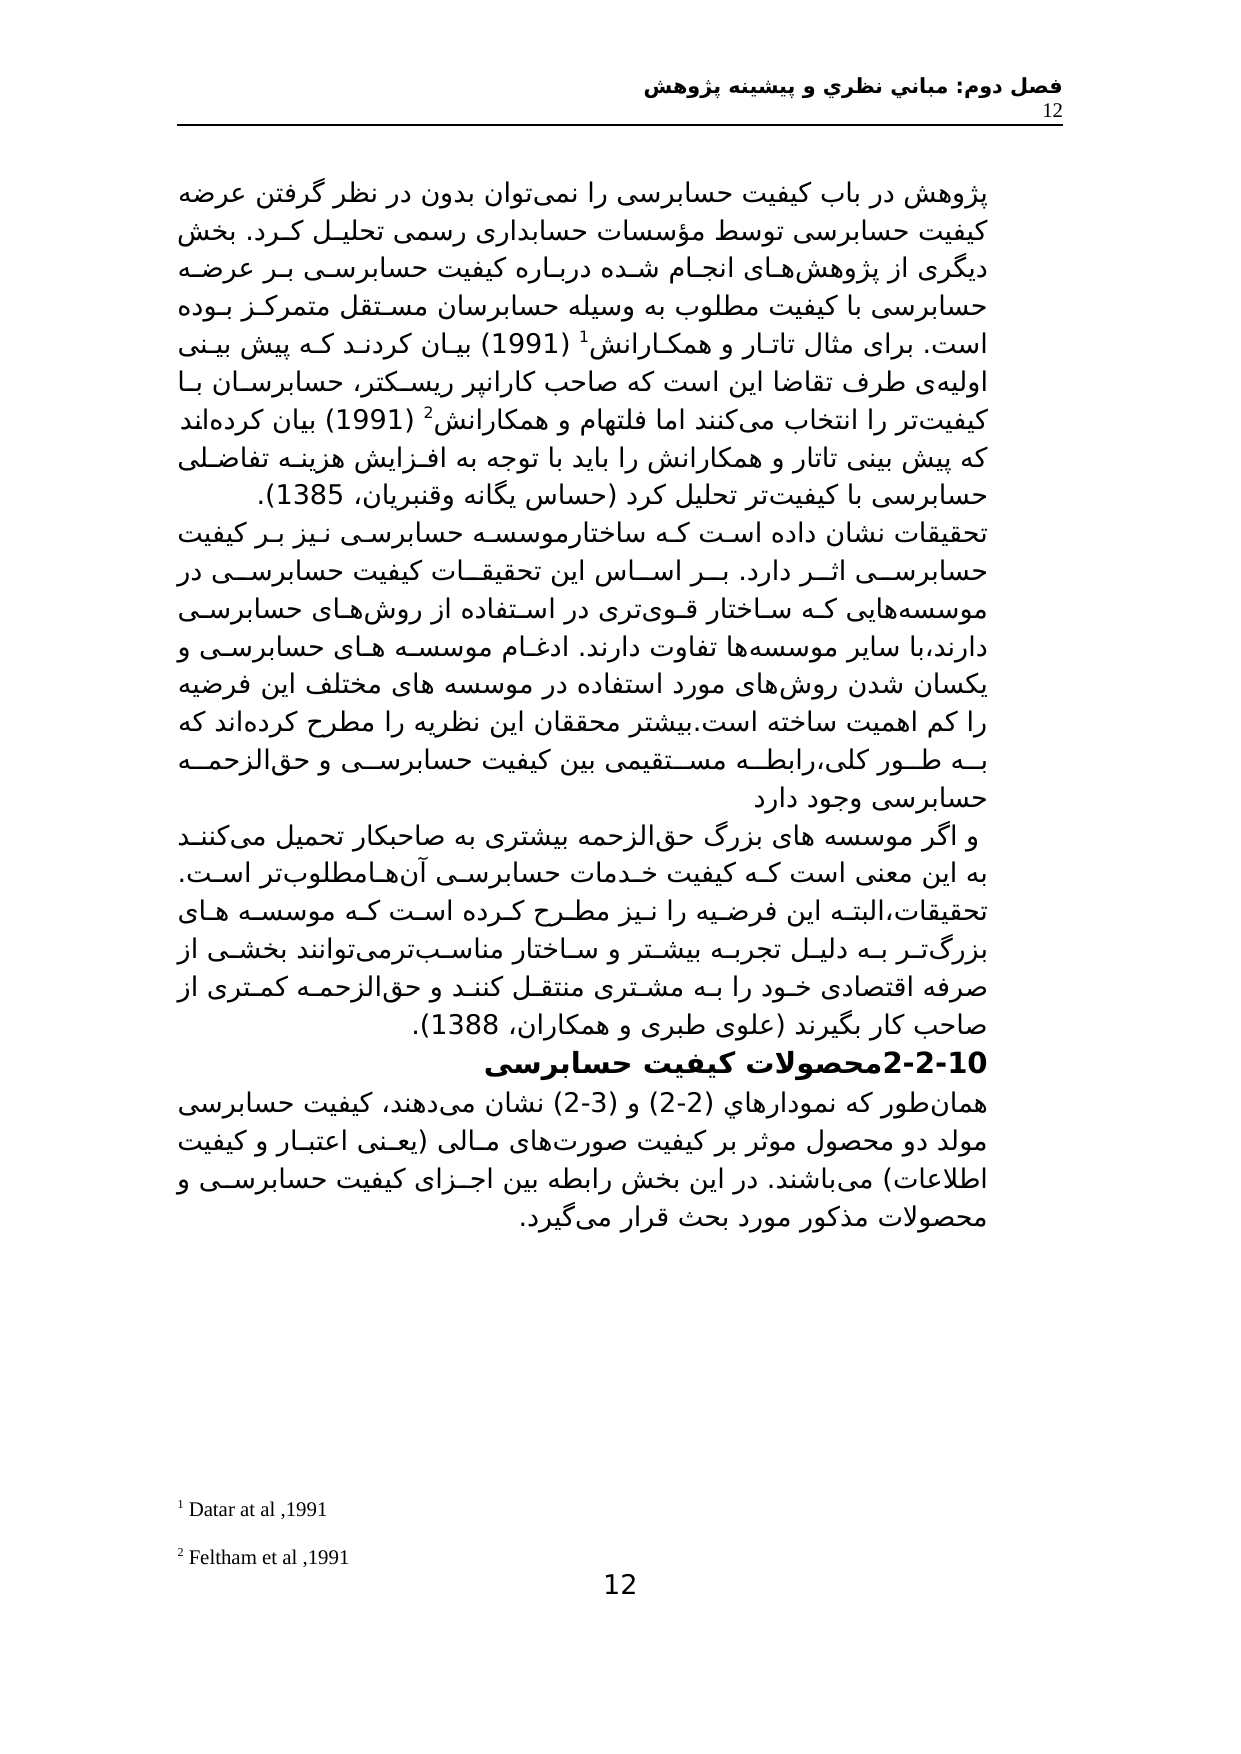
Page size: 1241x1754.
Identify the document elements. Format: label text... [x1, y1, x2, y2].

subtitle پژوهش در باب کیفیت حسابرسی را نمی‌توان بدون در نظر گرفتن عرضه کیفیت حسابرسی توسط مؤسسات حسابداری رسمی تحلیل کرد. بخش دیگری از پژوهش‌های انجام شده درباره کیفیت حسابرسی بر عرضه حسابرسی با کیفیت مطلوب به وسیله حسابرسان مستقل متمرکز بوده است. برای مثال تاتار و همکارانش (1991) بیان کردند که پیش بینی اولیه‌ی طرف تقاضا این است که صاحب کارانپر ریسکتر، حسابرسان با کیفیت‌تر را انتخاب می‌کنند اما فلتهام و همکارانش (1991) بیان کرده‌اند که پیش بینی تاتار و همکارانش را باید با توجه به افزایش هزینه تفاضلی حسابرسی با کیفیت‌تر تحلیل کرد (حساس یگانه وقنبریان، 1385). [177, 177, 988, 511]
subtitle 2-2-10محصولات کیفیت حسابرسی [177, 1047, 988, 1081]
subtitle همان‌طور که نمودارهاي (2-2) و (3-2) نشان می‌دهند، کیفیت حسابرسی مولد دو محصول موثر بر کیفیت صورت‌های مالی (یعنی اعتبار و کیفیت اطلاعات) می‌باشند. در این بخش رابطه بین اجزای کیفیت حسابرسی و محصولات مذکور مورد بحث قرار می‌گیرد. [177, 1088, 988, 1233]
subtitle تحقیقات نشان داده است که ساختارموسسه حسابرسی نیز بر کیفیت حسابرسی اثر دارد. بر اساس این تحقیقات کیفیت حسابرسی در موسسه‌هایی که ساختار قوی‌تری در استفاده از روش‌های حسابرسی دارند،با سایر موسسه‌ها تفاوت دارند. ادغام موسسه های حسابرسی و یکسان شدن روش‌های مورد استفاده در موسسه های مختلف این فرضیه را کم اهمیت ساخته است.بیشتر محققان این نظریه را مطرح کرده‌اند که به طور کلی،رابطه مستقیمی بین کیفیت حسابرسی و حق‌الزحمه حسابرسی وجود دارد [177, 517, 988, 814]
subtitle و اگر موسسه های بزرگ حق‌الزحمه بیشتری به صاحبکار تحمیل می‌کنند به این معنی است که کیفیت خدمات حسابرسی آن‌هامطلوب‌تر است. تحقیقات،البته این فرضیه را نیز مطرح کرده است که موسسه های بزرگ‌تر به دلیل تجربه بیشتر و ساختار مناسب‌ترمی‌توانند بخشی از صرفه اقتصادی خود را به مشتری منتقل کنند و حق‌الزحمه کمتری از صاحب کار بگیرند (علوی طبری و همکاران، 1388). [177, 820, 988, 1041]
